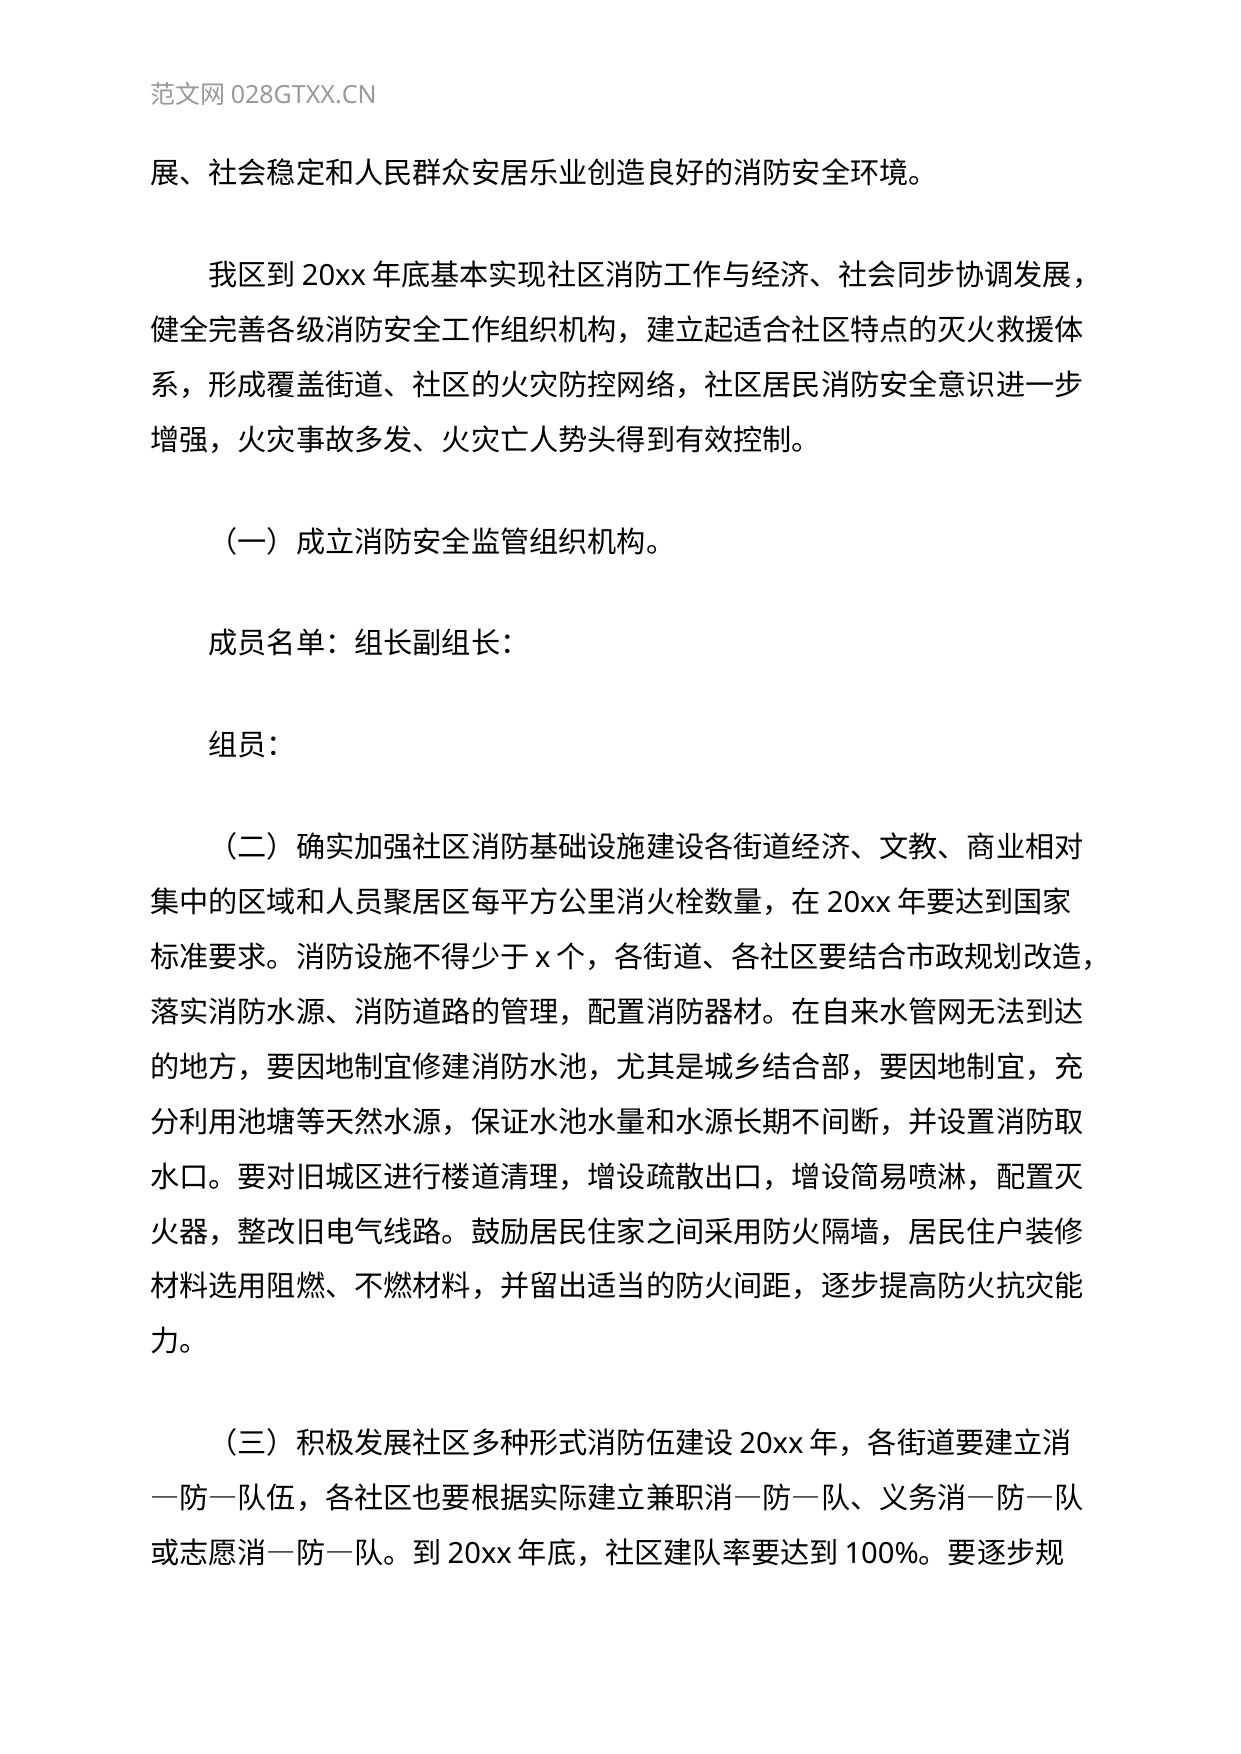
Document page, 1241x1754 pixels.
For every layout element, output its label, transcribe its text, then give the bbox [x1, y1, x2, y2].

text （一）成立消防安全监管组织机构。 [150, 518, 1090, 561]
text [150, 1420, 1090, 1572]
text （二）确实加强社区消防基础设施建设各街道经济、文教、商业相对集中的区域和人员聚居区每平方公里消火栓数量，在20xx年要达到国家标准要求。消防设施不得少于x个，各街道、各社区要结合市政规划改造，落实消防水源、消防道路的管理，配置消防器材。在自来水管网无法到达的地方，要因地制宜修建消防水池，尤其是城乡结合部，要因地制宜，充分利用池塘等天然水源，保证水池水量和水源长期不间断，并设置消防取水口。要对旧城区进行楼道清理，增设疏散出口，增设简易喷淋，配置灭火器，整改旧电气线路。鼓励居民住家之间采用防火隔墙，居民住户装修材料选用阻燃、不燃材料，并留出适当的防火间距，逐步提高防火抗灾能力。 [150, 824, 1090, 1360]
text 我区到20xx年底基本实现社区消防工作与经济、社会同步协调发展，健全完善各级消防安全工作组织机构，建立起适合社区特点的灭火救援体系，形成覆盖街道、社区的火灾防控网络，社区居民消防安全意识进一步增强，火灾事故多发、火灾亡人势头得到有效控制。 [150, 252, 1090, 459]
text 组员： [150, 722, 1090, 764]
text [150, 150, 1090, 192]
text 成员名单：组长副组长： [150, 620, 1090, 662]
